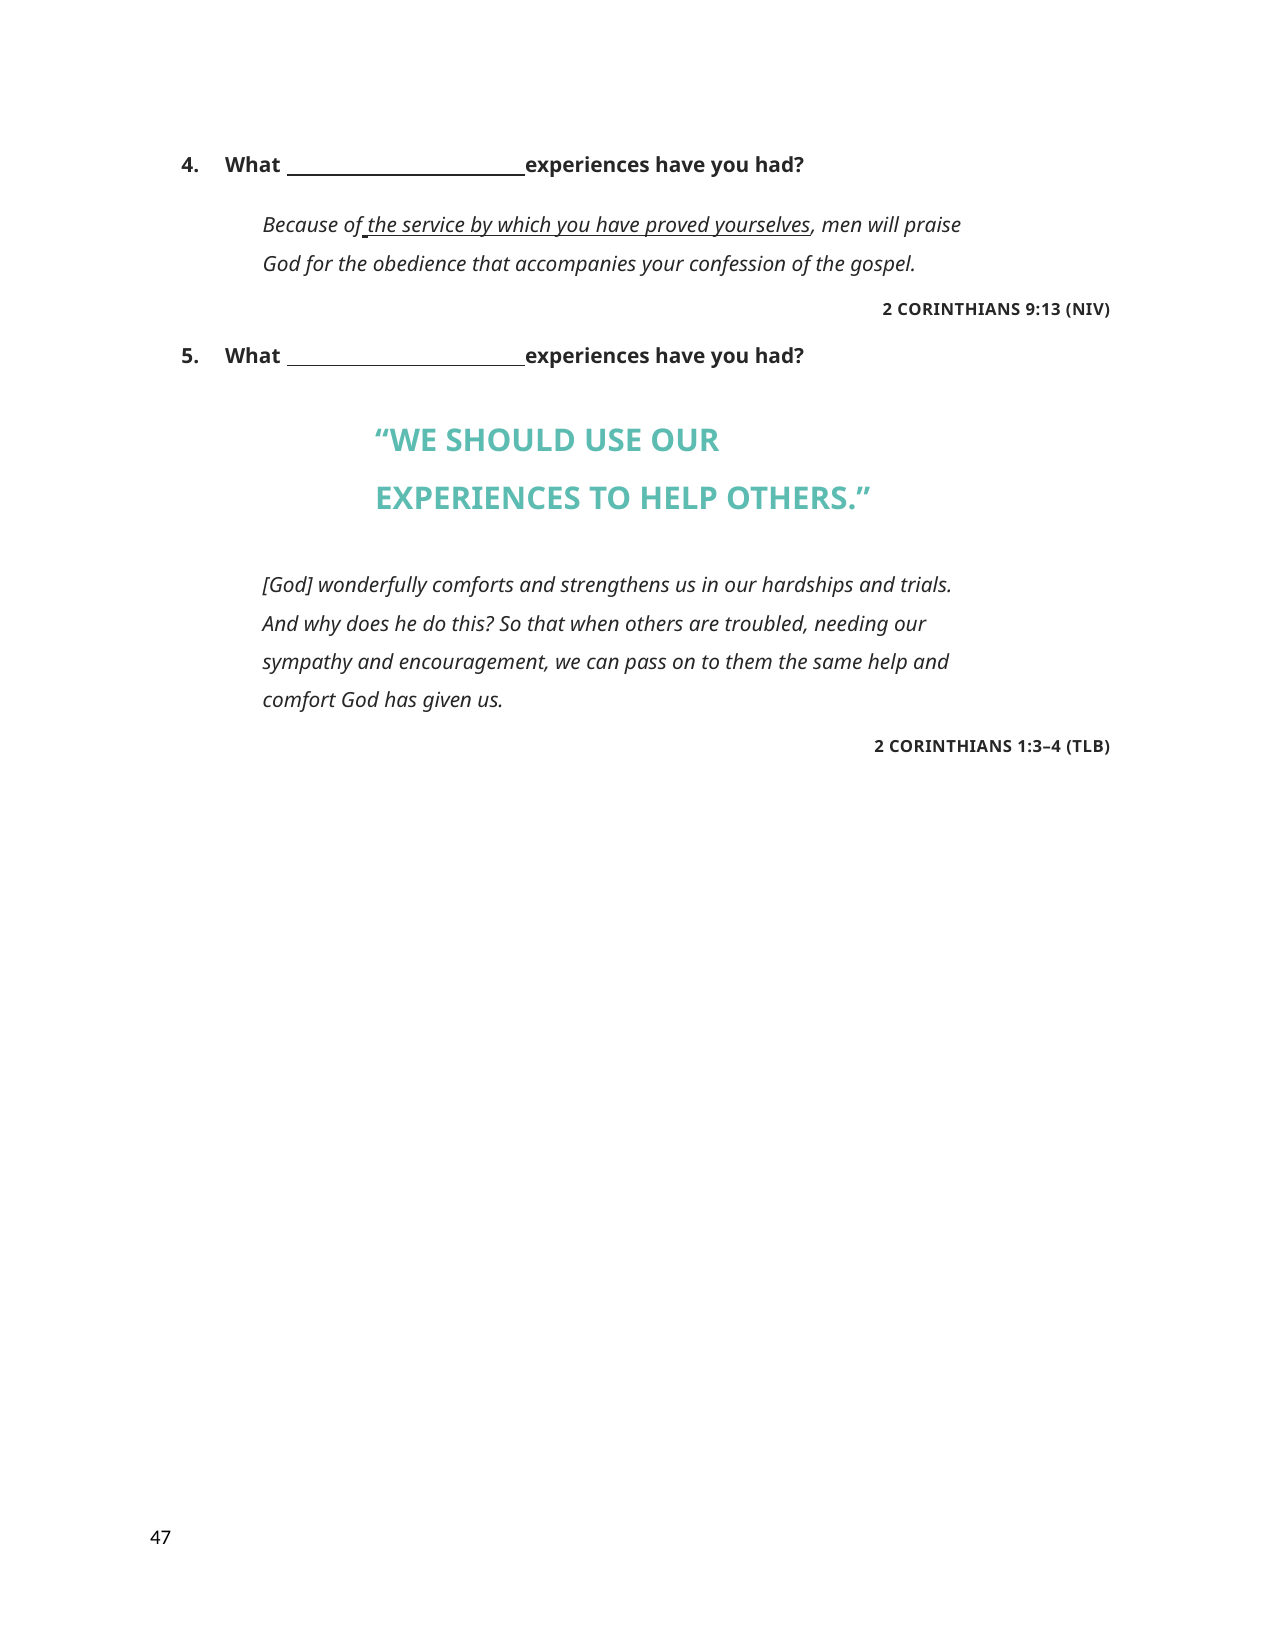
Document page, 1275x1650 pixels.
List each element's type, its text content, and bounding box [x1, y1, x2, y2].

text “We should use our experiences to help others.” [375, 418, 900, 518]
text 2 Corinthians 9:13 (NIV) [262, 298, 1110, 320]
text 5. What experiences have you had? [150, 341, 1125, 369]
text 2 Corinthians 1:3–4 (TLB) [262, 734, 1110, 757]
text 4. What experiences have you had? [150, 150, 1125, 178]
text Because of the service by which you have proved yourselves, men will praise God for the obedience that accompanies your confession of the gospel. [262, 211, 975, 277]
text [God] wonderfully comforts and strengthens us in our hardships and trials. And why does he do this? So that when others are troubled, needing our sympathy and encouragement, we can pass on to them the same help and comfort God has given us. [262, 571, 975, 714]
